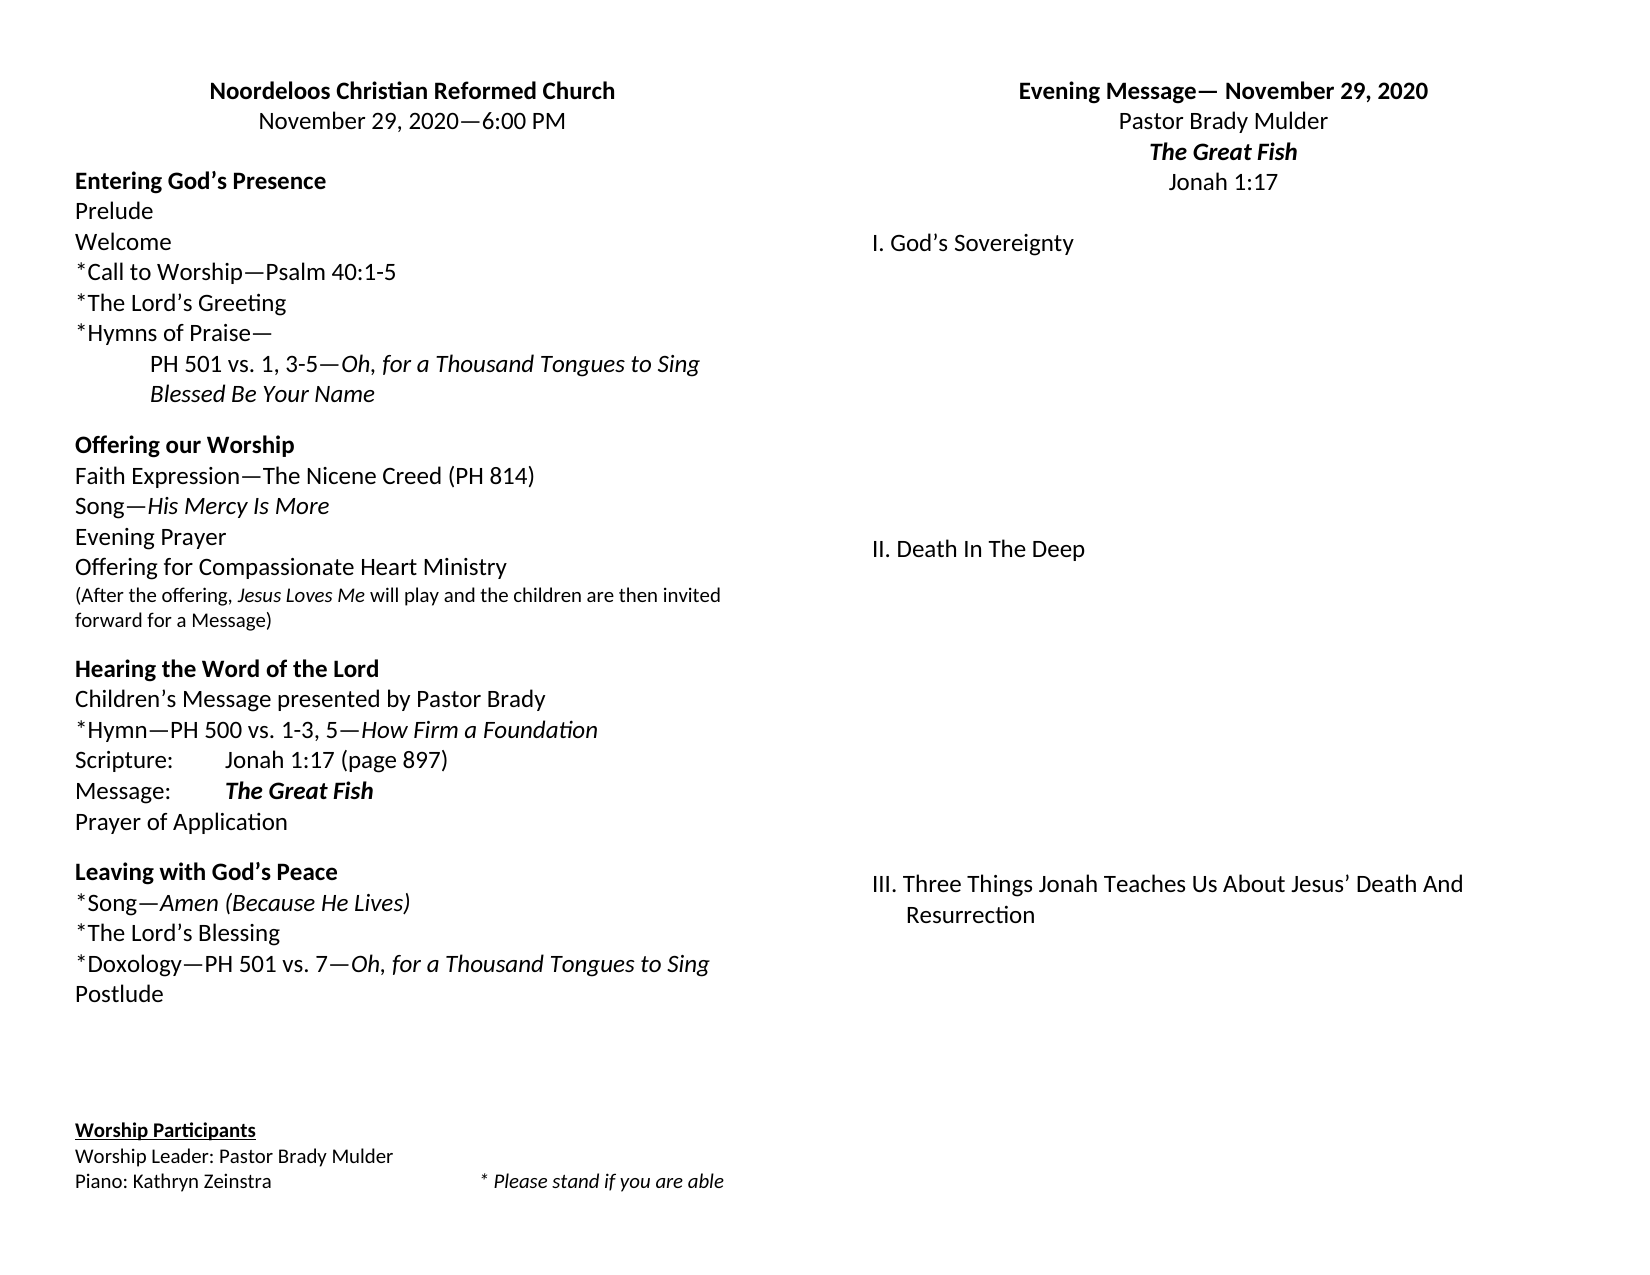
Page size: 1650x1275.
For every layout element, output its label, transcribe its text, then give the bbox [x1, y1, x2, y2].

text Piano: Kathryn Zeinstra * Please stand if you are able [75, 1168, 750, 1194]
text Evening Message— November 29, 2020 [872, 75, 1575, 106]
text Noordeloos Christian Reformed Church [75, 75, 750, 106]
text Worship Participants [75, 1117, 750, 1143]
text *The Lord’s Blessing [75, 917, 750, 948]
text *Doxology—PH 501 vs. 7—Oh, for a Thousand Tongues to Sing [75, 948, 750, 978]
text Blessed Be Your Name [75, 378, 750, 409]
text Worship Leader: Pastor Brady Mulder [75, 1143, 750, 1168]
text Prayer of Application [75, 806, 750, 836]
text Faith Expression—The Nicene Creed (PH 814) [75, 460, 750, 490]
text The Great Fish [872, 136, 1575, 167]
text Leaving with God’s Peace [75, 856, 750, 887]
text III. Three Things Jonah Teaches Us About Jesus’ Death And [872, 868, 1575, 899]
text II. Death In The Deep [872, 533, 1575, 563]
text forward for a Message) [75, 607, 750, 633]
text Offering our Worship [75, 429, 750, 460]
text November 29, 2020—6:00 PM [75, 106, 750, 136]
text Resurrection [872, 899, 1575, 929]
text Entering God’s Presence [75, 165, 750, 195]
text *Hymns of Praise— [75, 317, 750, 348]
text Jonah 1:17 [872, 167, 1575, 197]
text Postlude [75, 978, 750, 1009]
text *Hymn—PH 500 vs. 1-3, 5—How Firm a Foundation [75, 714, 750, 744]
text Welcome [75, 226, 750, 256]
text Song—His Mercy Is More [75, 490, 750, 521]
text *Call to Worship—Psalm 40:1-5 [75, 256, 750, 287]
text Evening Prayer [75, 521, 750, 551]
text Offering for Compassionate Heart Ministry [75, 551, 750, 582]
text I. God’s Sovereignty [872, 228, 1575, 258]
text Prelude [75, 195, 750, 226]
text Hearing the Word of the Lord [75, 653, 750, 683]
text *The Lord’s Greeting [75, 287, 750, 317]
text Message: The Great Fish [75, 775, 750, 806]
text *Song—Amen (Because He Lives) [75, 887, 750, 917]
text Pastor Brady Mulder [872, 106, 1575, 136]
text PH 501 vs. 1, 3-5—Oh, for a Thousand Tongues to Sing [75, 348, 750, 378]
text Children’s Message presented by Pastor Brady [75, 683, 750, 714]
text (After the offering, Jesus Loves Me will play and the children are then invited [75, 582, 750, 607]
text Scripture: Jonah 1:17 (page 897) [75, 744, 750, 775]
